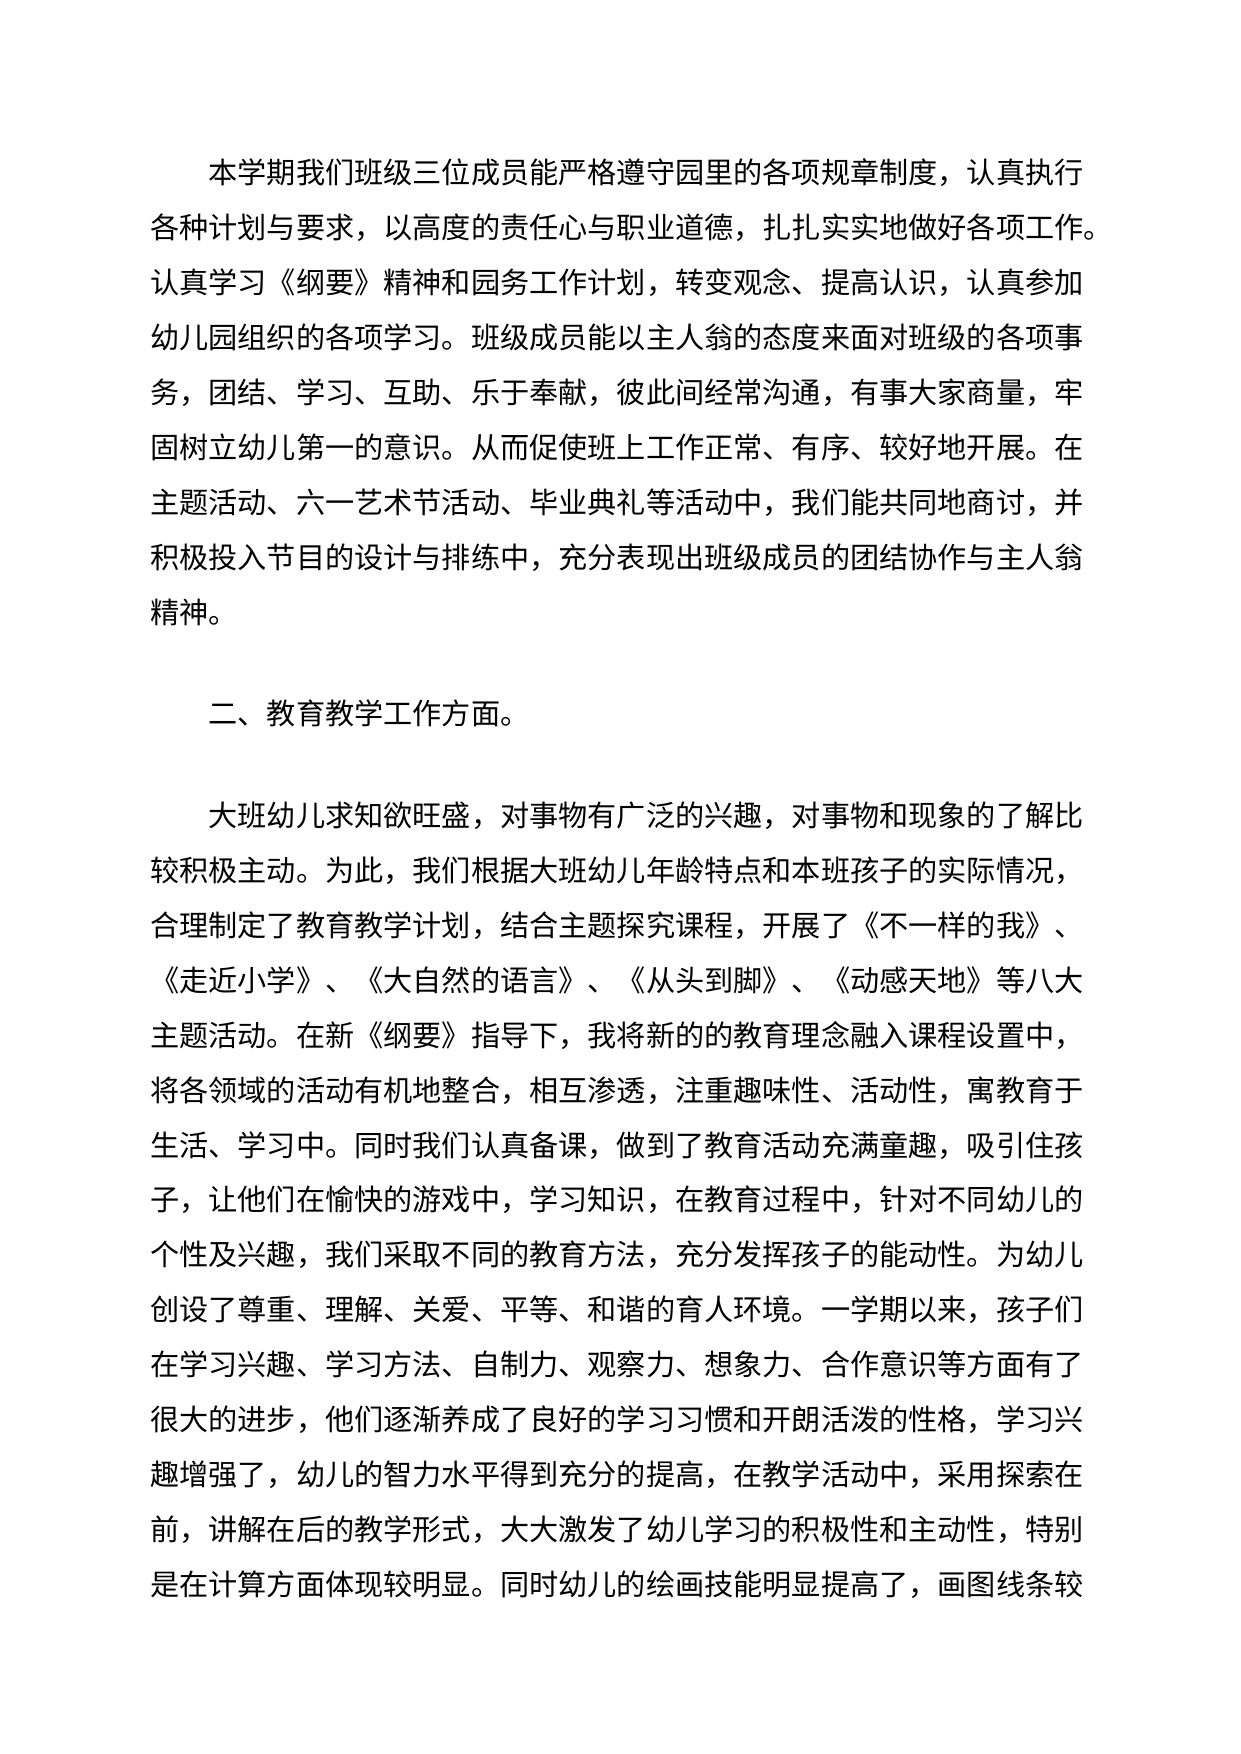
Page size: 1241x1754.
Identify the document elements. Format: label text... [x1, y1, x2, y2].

text 二、教育教学工作方面。 [150, 691, 1090, 733]
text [150, 793, 1090, 1603]
text 本学期我们班级三位成员能严格遵守园里的各项规章制度，认真执行各种计划与要求，以高度的责任心与职业道德，扎扎实实地做好各项工作。认真学习《纲要》精神和园务工作计划，转变观念、提高认识，认真参加幼儿园组织的各项学习。班级成员能以主人翁的态度来面对班级的各项事务，团结、学习、互助、乐于奉献，彼此间经常沟通，有事大家商量，牢固树立幼儿第一的意识。从而促使班上工作正常、有序、较好地开展。在主题活动、六一艺术节活动、毕业典礼等活动中，我们能共同地商讨，并积极投入节目的设计与排练中，充分表现出班级成员的团结协作与主人翁精神。 [150, 150, 1090, 631]
